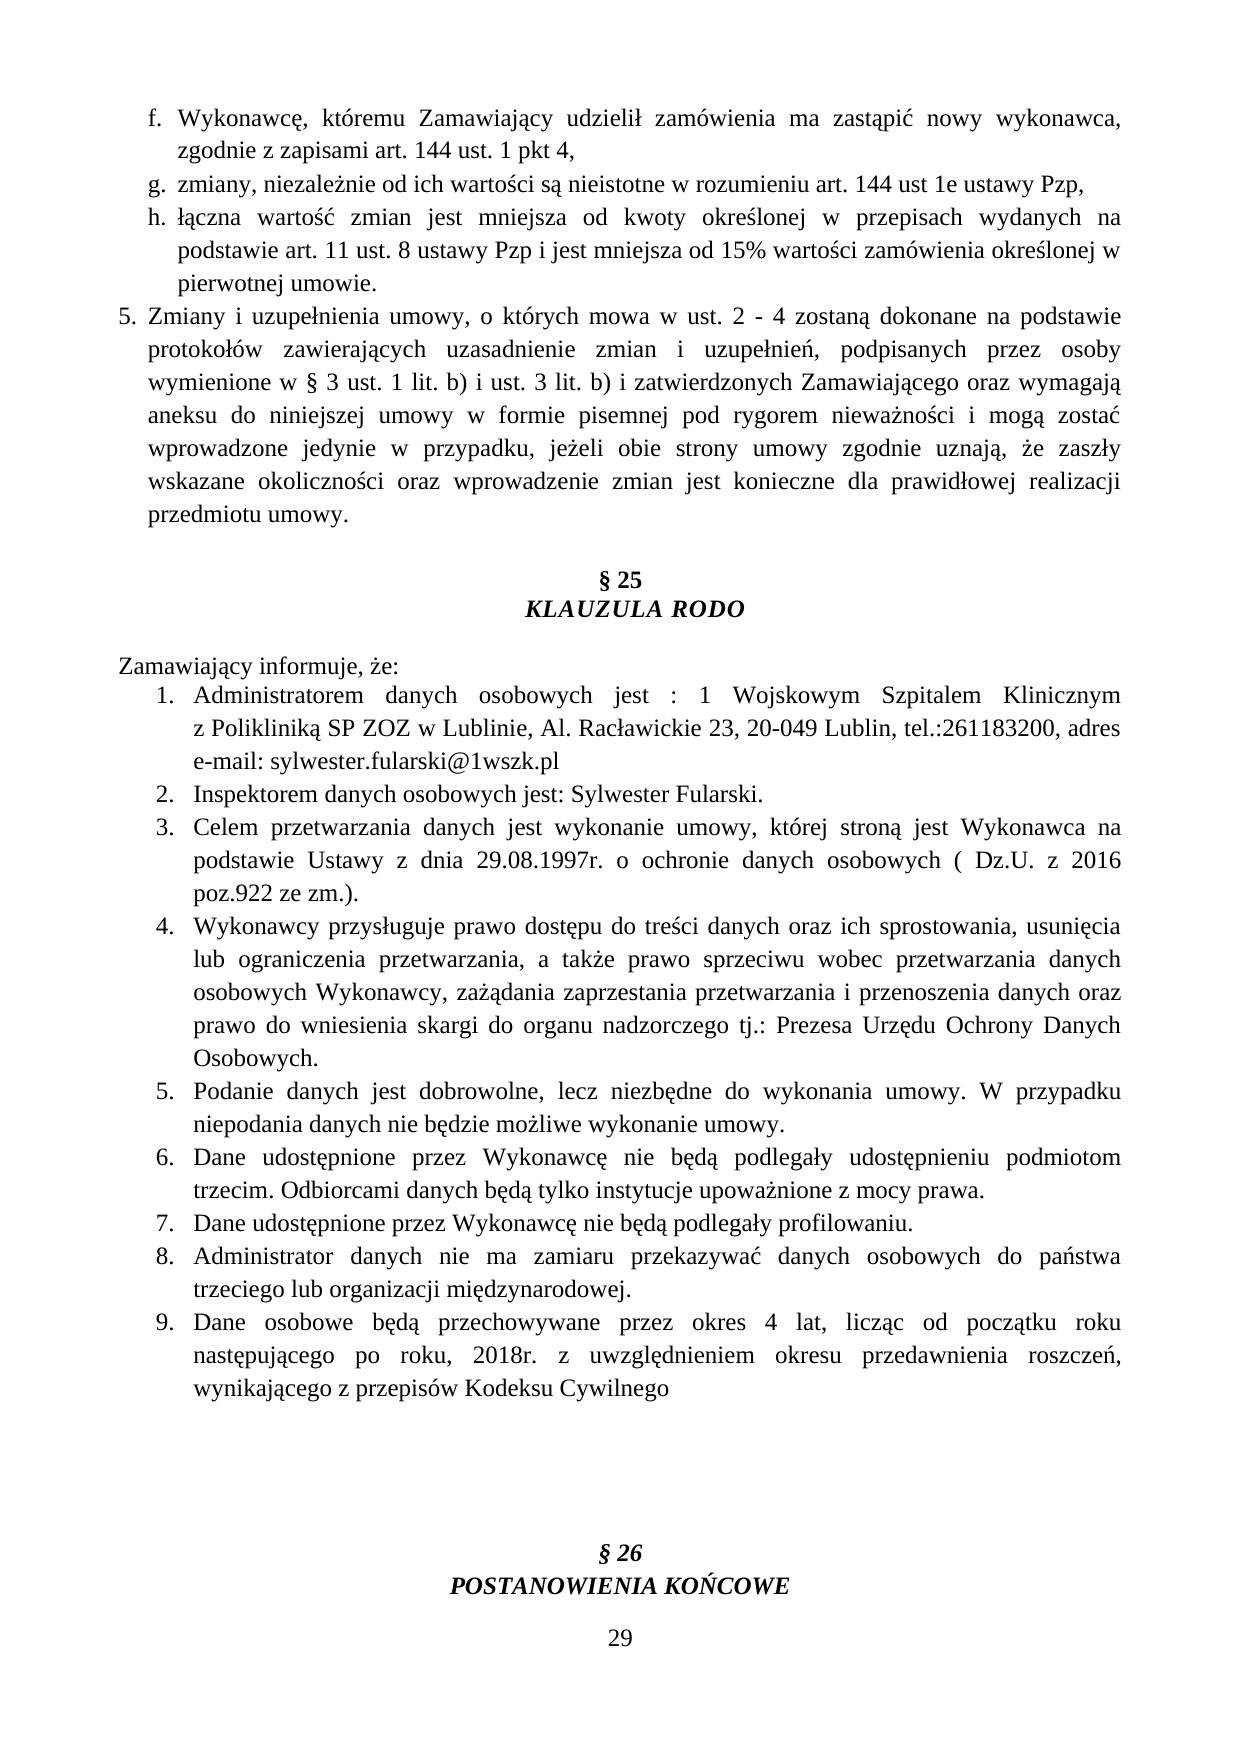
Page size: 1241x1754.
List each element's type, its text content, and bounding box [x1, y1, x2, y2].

list Inspektorem danych osobowych jest: Sylwester Fularski. [156, 779, 1122, 808]
text § 25 [118, 565, 1122, 594]
list Celem przetwarzania danych jest wykonanie umowy, której stroną jest Wykonawca na podstawie Ustawy z dnia 29.08.1997r. o ochronie danych osobowych ( Dz.U. z 2016 poz.922 ze zm.). [156, 812, 1122, 907]
text POSTANOWIENIA KOŃCOWE [118, 1571, 1122, 1600]
list łączna wartość zmian jest mniejsza od kwoty określonej w przepisach wydanych na podstawie art. 11 ust. 8 ustawy Pzp i jest mniejsza od 15% wartości zamówienia określonej w pierwotnej umowie. [148, 202, 1122, 296]
list Dane udostępnione przez Wykonawcę nie będą podlegały profilowaniu. [156, 1208, 1122, 1237]
list Wykonawcę, któremu Zamawiający udzielił zamówienia ma zastąpić nowy wykonawca, zgodnie z zapisami art. 144 ust. 1 pkt 4, [148, 103, 1122, 164]
list Administrator danych nie ma zamiaru przekazywać danych osobowych do państwa trzeciego lub organizacji międzynarodowej. [156, 1241, 1122, 1303]
text Zamawiający informuje, że: [118, 651, 1122, 680]
list Podanie danych jest dobrowolne, lecz niezbędne do wykonania umowy. W przypadku niepodania danych nie będzie możliwe wykonanie umowy. [156, 1076, 1122, 1138]
list Dane udostępnione przez Wykonawcę nie będą podlegały udostępnieniu podmiotom trzecim. Odbiorcami danych będą tylko instytucje upoważnione z mocy prawa. [156, 1142, 1122, 1204]
text KLAUZULA RODO [148, 594, 1122, 622]
list zmiany, niezależnie od ich wartości są nieistotne w rozumieniu art. 144 ust 1e ustawy Pzp, [148, 169, 1122, 197]
list Zmiany i uzupełnienia umowy, o których mowa w ust. 2 - 4 zostaną dokonane na podstawie protokołów zawierających uzasadnienie zmian i uzupełnień, podpisanych przez osoby wymienione w § 3 ust. 1 lit. b) i ust. 3 lit. b) i zatwierdzonych Zamawiającego oraz wymagają aneksu do niniejszej umowy w formie pisemnej pod rygorem nieważności i mogą zostać wprowadzone jedynie w przypadku, jeżeli obie strony umowy zgodnie uznają, że zaszły wskazane okoliczności oraz wprowadzenie zmian jest konieczne dla prawidłowej realizacji przedmiotu umowy. [118, 301, 1122, 528]
list Wykonawcy przysługuje prawo dostępu do treści danych oraz ich sprostowania, usunięcia lub ograniczenia przetwarzania, a także prawo sprzeciwu wobec przetwarzania danych osobowych Wykonawcy, zażądania zaprzestania przetwarzania i przenoszenia danych oraz prawo do wniesienia skargi do organu nadzorczego tj.: Prezesa Urzędu Ochrony Danych Osobowych. [156, 911, 1122, 1072]
text § 26 [118, 1538, 1122, 1567]
list Dane osobowe będą przechowywane przez okres 4 lat, licząc od początku roku następującego po roku, 2018r. z uwzględnieniem okresu przedawnienia roszczeń, wynikającego z przepisów Kodeksu Cywilnego [156, 1307, 1122, 1402]
list Administratorem danych osobowych jest : 1 Wojskowym Szpitalem Klinicznym z Polikliniką SP ZOZ w Lublinie, Al. Racławickie 23, 20-049 Lublin, tel.:261183200, adres e-mail: sylwester.fularski@1wszk.pl [156, 680, 1122, 775]
